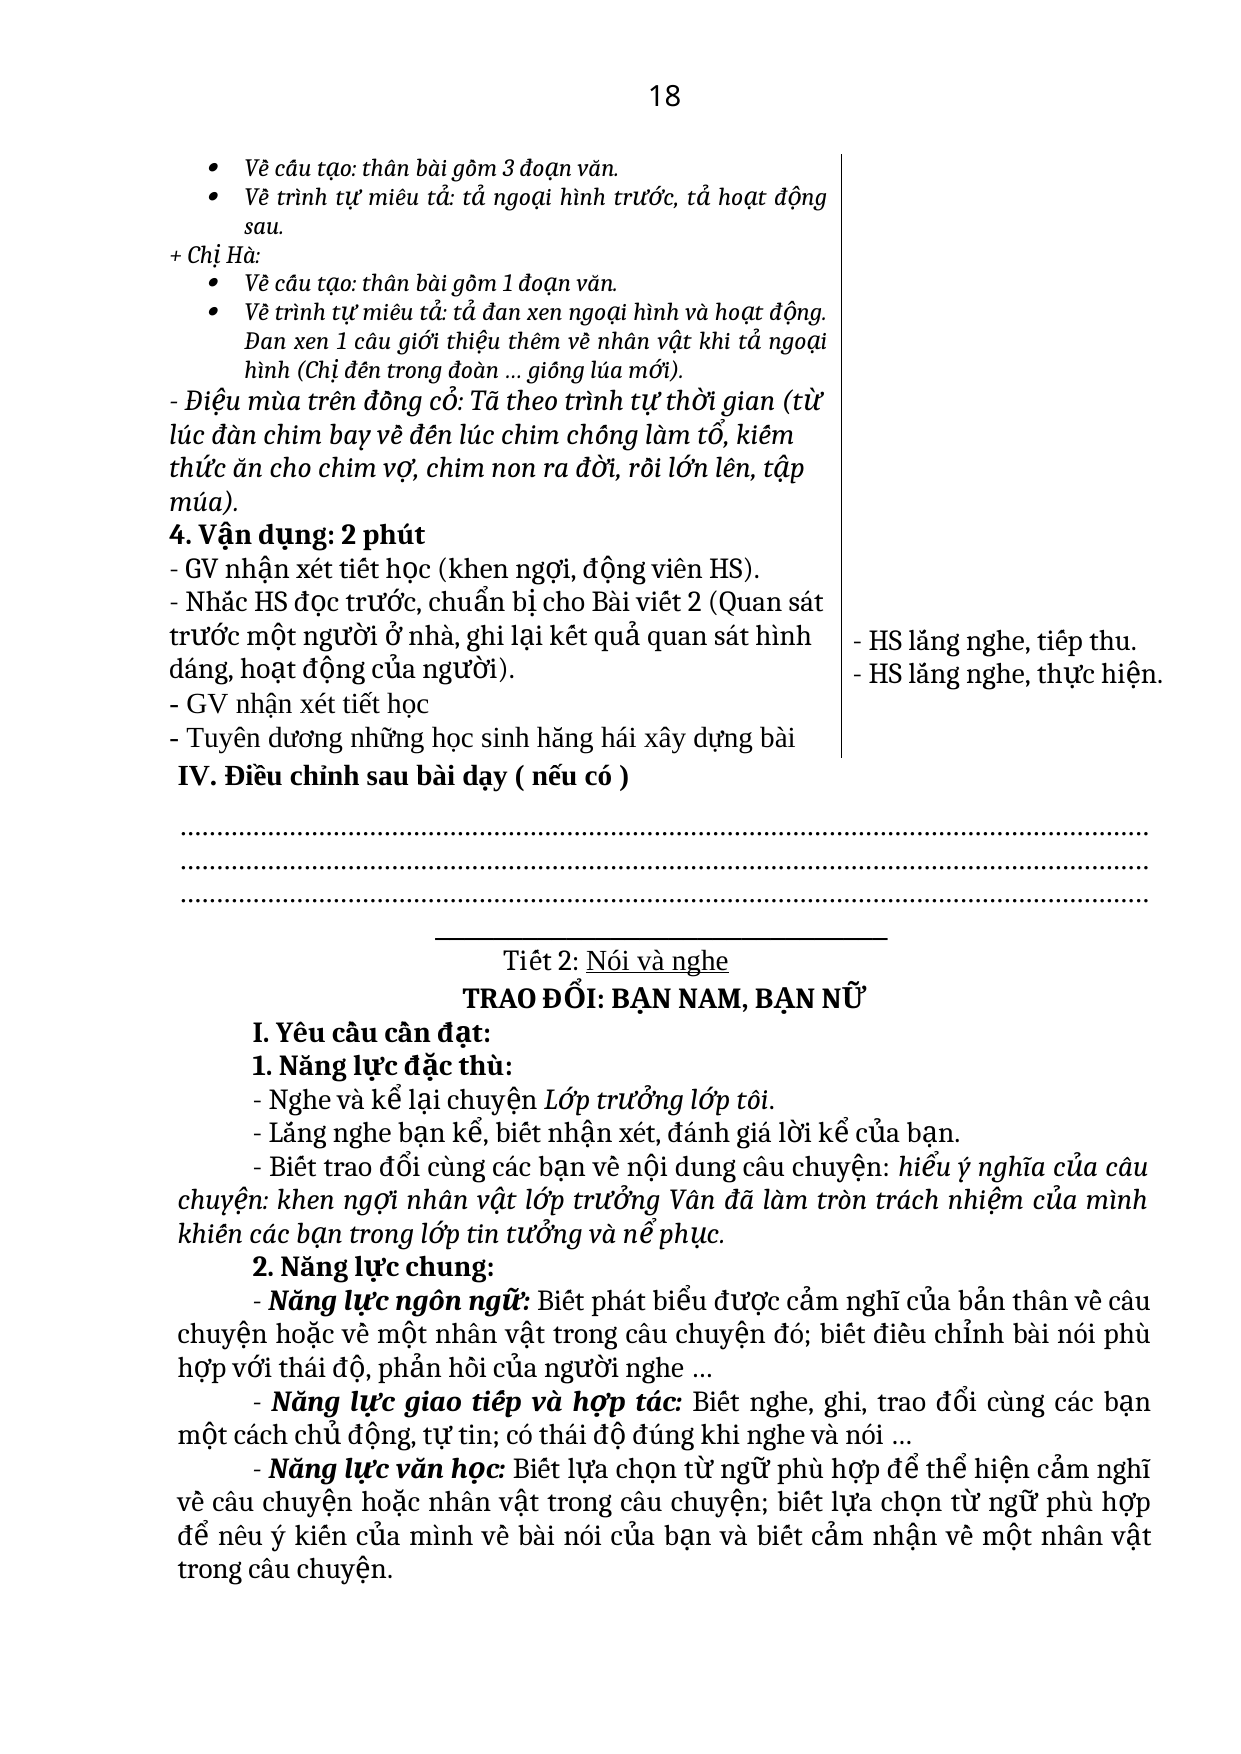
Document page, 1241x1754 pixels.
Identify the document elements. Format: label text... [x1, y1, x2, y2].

text IV. Điều chỉnh sau bài dạy ( nếu có ) [177, 758, 1152, 792]
text Tiết 2: Nói và nghe [177, 943, 1152, 977]
text 1. Năng lực đặc thù: [177, 1049, 1152, 1083]
text 2. Năng lực chung: [177, 1251, 1152, 1284]
text I. Yêu cầu cần đạt: [177, 1016, 1152, 1049]
text - Nghe và kể lại chuyện Lớp trưởng lớp tôi. [177, 1083, 1152, 1116]
text - Biết trao đổi cùng các bạn về nội dung câu chuyện: hiểu ý nghĩa của câu chuyện: khen ngợi nhân vật lớp trưởng Vân đã làm tròn trách nhiệm của mình khiến các bạn trong lớp tin tưởng và nể phục. [177, 1150, 1152, 1251]
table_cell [158, 154, 841, 758]
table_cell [842, 154, 1198, 758]
text TRAO ĐỔI: BẠN NAM, BẠN NỮ [177, 982, 1152, 1016]
text - Năng lực văn học: Biết lựa chọn từ ngữ phù hợp để thể hiện cảm nghĩ về câu chuyện hoặc nhân vật trong câu chuyện; biết lựa chọn từ ngữ phù hợp để nêu ý kiến của mình về bài nói của bạn và biết cảm nhận về một nhân vật trong câu chuyện. [177, 1452, 1152, 1586]
text _______________________________ [177, 909, 1152, 943]
text - Năng lực giao tiếp và hợp tác: Biết nghe, ghi, trao đổi cùng các bạn một cách chủ động, tự tin; có thái độ đúng khi nghe và nói … [177, 1385, 1152, 1452]
text - Lắng nghe bạn kể, biết nhận xét, đánh giá lời kể của bạn. [177, 1116, 1152, 1150]
text - Năng lực ngôn ngữ: Biết phát biểu được cảm nghĩ của bản thân về câu chuyện hoặc về một nhân vật trong câu chuyện đó; biết điều chỉnh bài nói phù hợp với thái độ, phản hồi của người nghe … [177, 1284, 1152, 1385]
text ............................................................................................................................................................................................................................................................................................................................................................................................................... [177, 808, 1152, 909]
